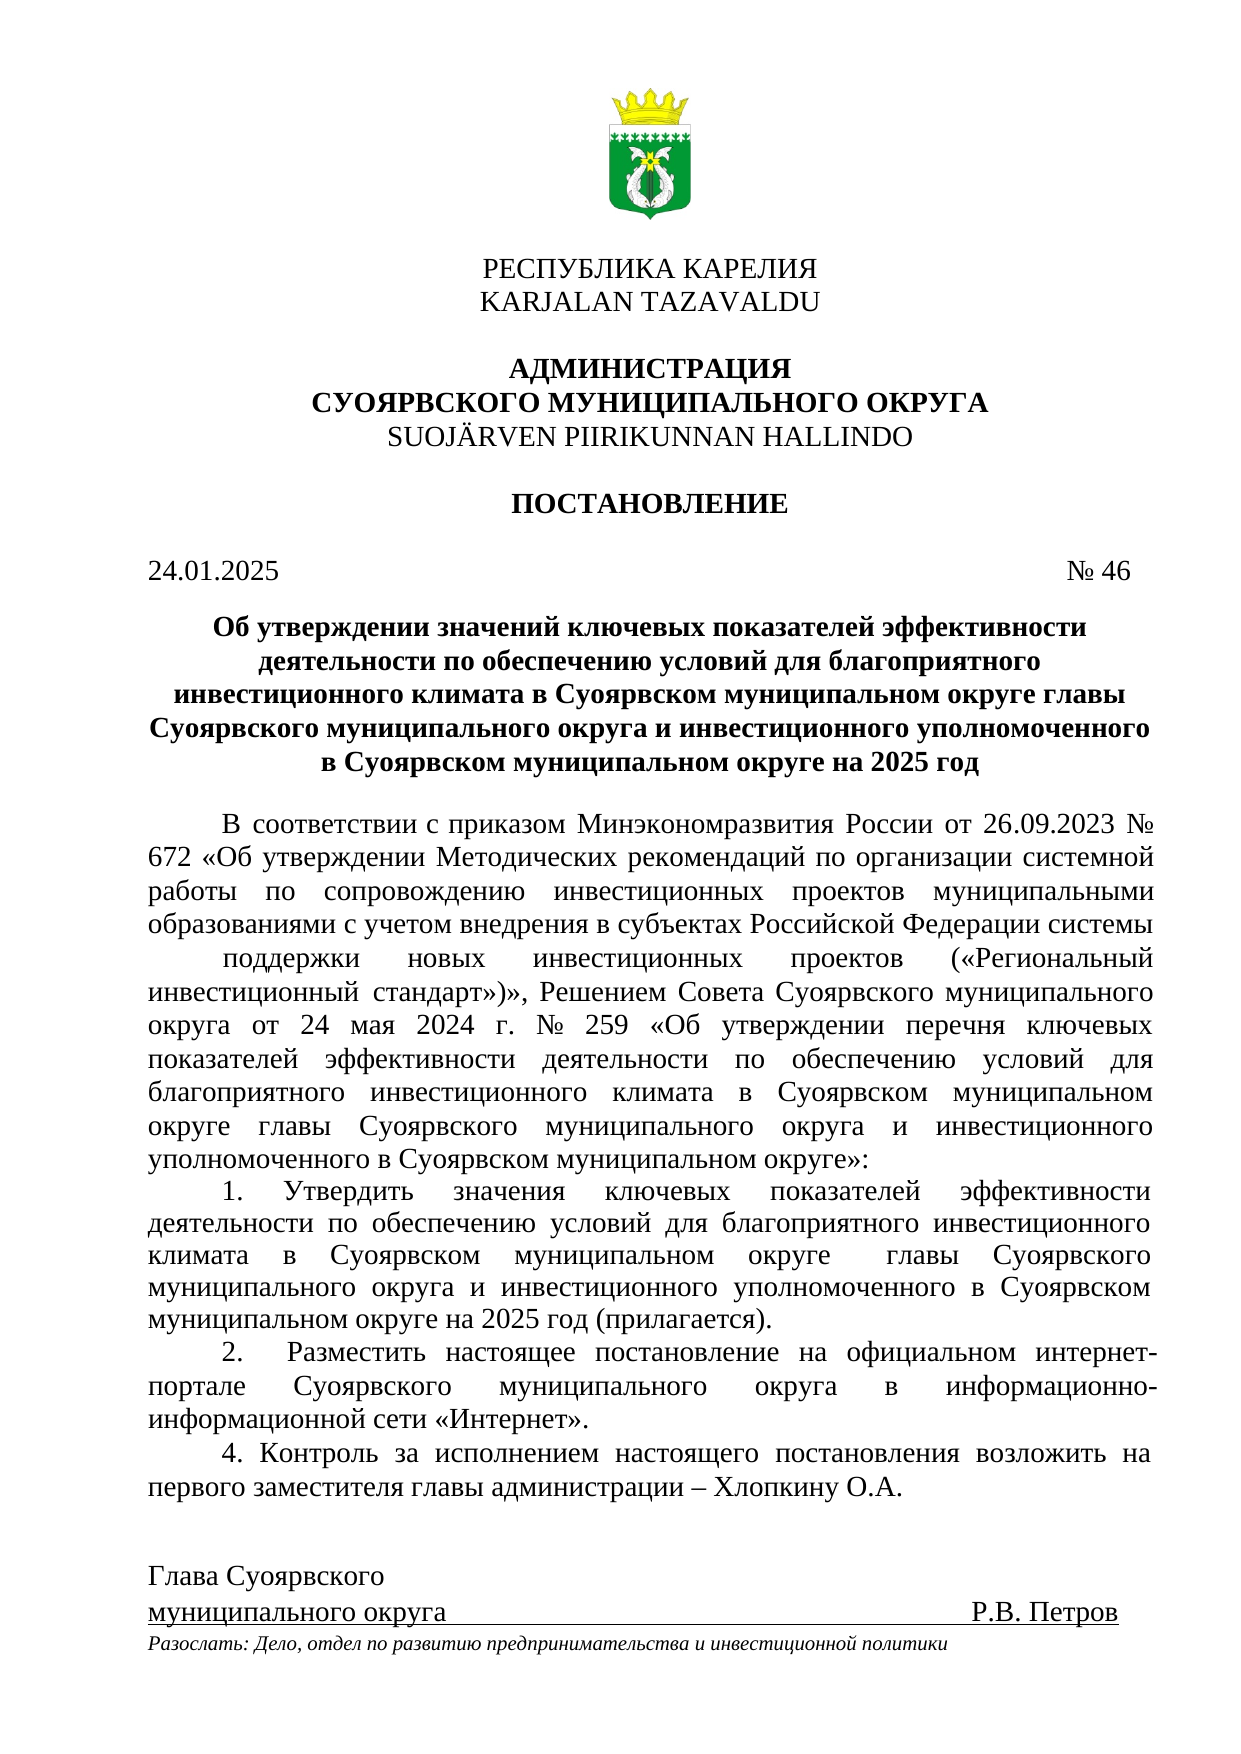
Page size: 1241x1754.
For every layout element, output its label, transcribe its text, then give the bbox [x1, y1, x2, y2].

text РЕСПУБЛИКА КАРЕЛИЯ [148, 251, 1152, 284]
text Об утверждении значений ключевых показателей эффективности деятельности по обеспечению условий для благоприятного инвестиционного климата в Суоярвском муниципальном округе главы Суоярвского муниципального округа и инвестиционного уполномоченного в Суоярвском муниципальном округе на 2025 год [148, 609, 1152, 777]
picture [609, 88, 691, 220]
text В соответствии с приказом Минэкономразвития России от 26.09.2023 № 672 «Об утверждении Методических рекомендаций по организации системной работы по сопровождению инвестиционных проектов муниципальными образованиями с учетом внедрения в субъектах Российской Федерации системы поддержки новых инвестиционных проектов («Региональный инвестиционный стандарт»)», Решением Совета Суоярвского муниципального округа от 24 мая 2024 г. № 259 «Об утверждении перечня ключевых показателей эффективности деятельности по обеспечению условий для благоприятного инвестиционного климата в Суоярвском муниципальном округе главы Суоярвского муниципального округа и инвестиционного уполномоченного в Суоярвском муниципальном округе»: [148, 806, 1154, 1175]
text Глава Суоярвского [148, 1558, 1152, 1592]
text 2. Разместить настоящее постановление на официальном интернет- портале Суоярвского муниципального округа в информационно-информационной сети «Интернет». [148, 1334, 1158, 1435]
text 4. Контроль за исполнением настоящего постановления возложить на первого заместителя главы администрации – Хлопкину О.А. [148, 1435, 1152, 1502]
text ПОСТАНОВЛЕНИЕ [148, 486, 1152, 519]
text KARJALAN TAZAVALDU [148, 284, 1152, 318]
text муниципального округа Р.В. Петров [148, 1594, 1152, 1628]
text СУОЯРВСКОГО МУНИЦИПАЛЬНОГО ОКРУГА [148, 385, 1152, 419]
text АДМИНИСТРАЦИЯ [148, 352, 1152, 385]
text SUOJÄRVEN PIIRIKUNNAN HALLINDO [148, 419, 1152, 452]
text 1. Утвердить значения ключевых показателей эффективности деятельности по обеспечению условий для благоприятного инвестиционного климата в Суоярвском муниципальном округе главы Суоярвского муниципального округа и инвестиционного уполномоченного в Суоярвском муниципальном округе на 2025 год (прилагается). [148, 1175, 1151, 1334]
text 24.01.2025 № 46 [148, 553, 1152, 586]
text Разослать: Дело, отдел по развитию предпринимательства и инвестиционной политики [148, 1631, 1152, 1655]
